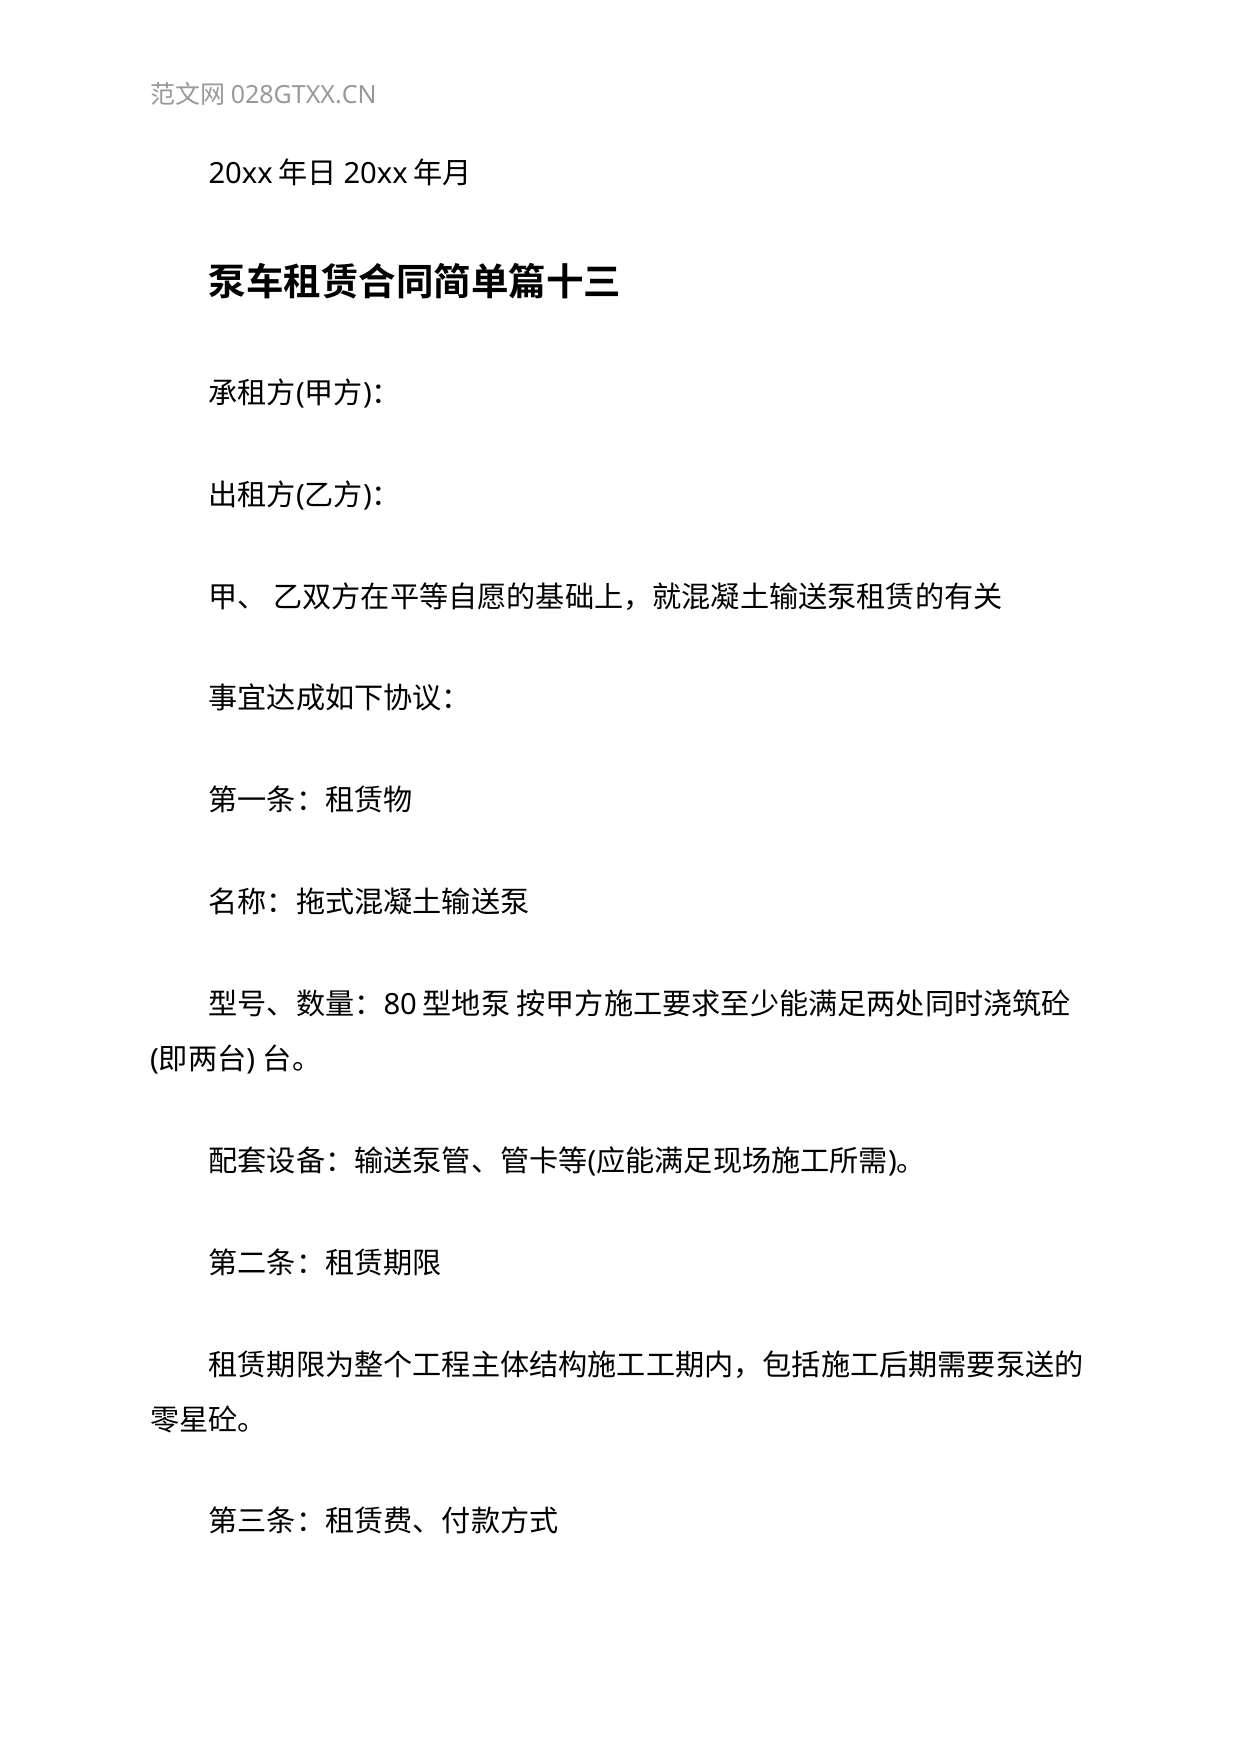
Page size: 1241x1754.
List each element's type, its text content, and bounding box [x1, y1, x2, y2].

text 型号、数量：80型地泵 按甲方施工要求至少能满足两处同时浇筑砼(即两台) 台。 [150, 980, 1090, 1078]
text 泵车租赁合同简单篇十三 [150, 252, 1090, 306]
text 甲、 乙双方在平等自愿的基础上，就混凝土输送泵租赁的有关 [150, 573, 1090, 616]
text 第二条：租赁期限 [150, 1239, 1090, 1282]
text 名称：拖式混凝土输送泵 [150, 879, 1090, 921]
text 出租方(乙方)： [150, 471, 1090, 514]
text 承租方(甲方)： [150, 369, 1090, 412]
text 配套设备：输送泵管、管卡等(应能满足现场施工所需)。 [150, 1137, 1090, 1180]
text 租赁期限为整个工程主体结构施工工期内，包括施工后期需要泵送的零星砼。 [150, 1341, 1090, 1438]
text 20xx年日 20xx年月 [150, 150, 1090, 192]
text 第一条：租赁物 [150, 777, 1090, 819]
text 事宜达成如下协议： [150, 675, 1090, 717]
text 第三条：租赁费、付款方式 [150, 1498, 1090, 1540]
